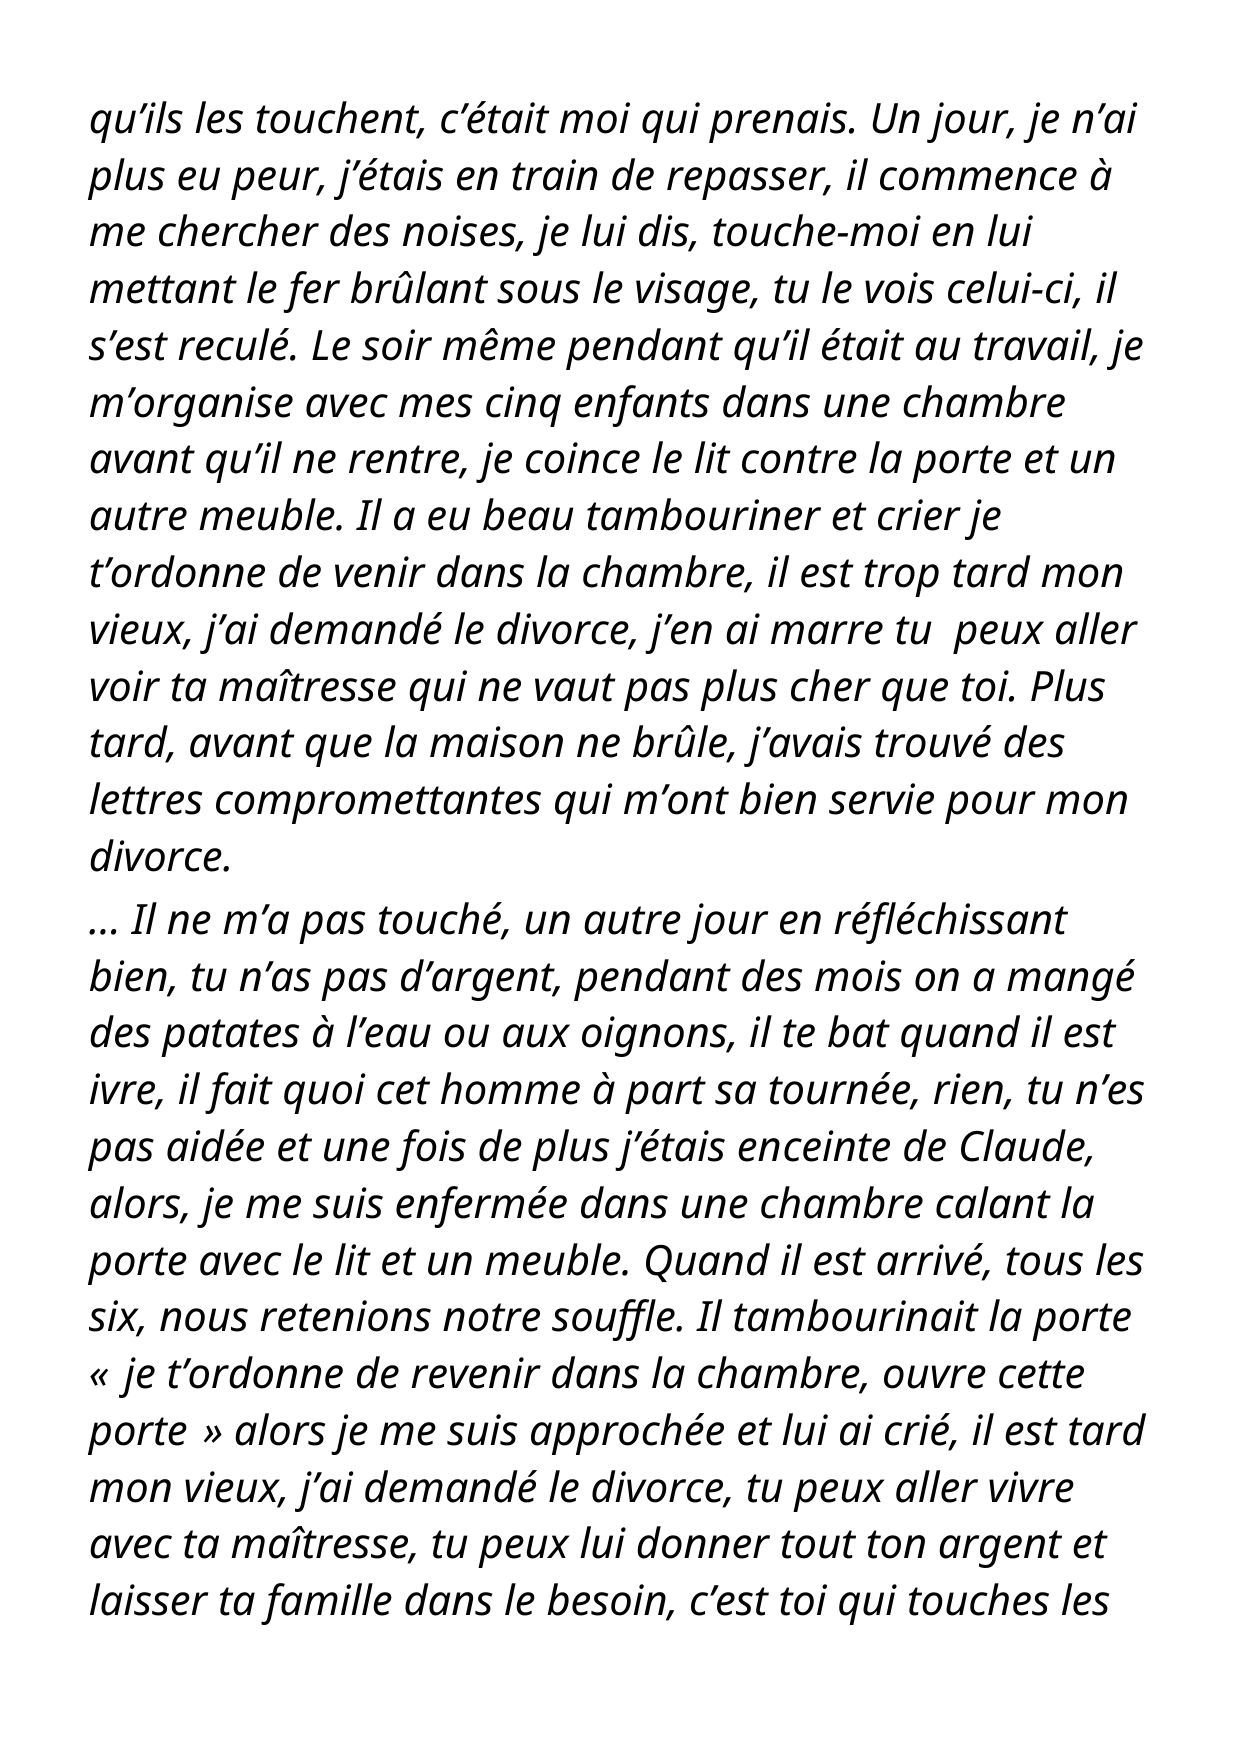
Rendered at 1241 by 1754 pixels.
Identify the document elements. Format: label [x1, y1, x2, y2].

text [89, 89, 1152, 883]
text [89, 890, 1152, 1628]
